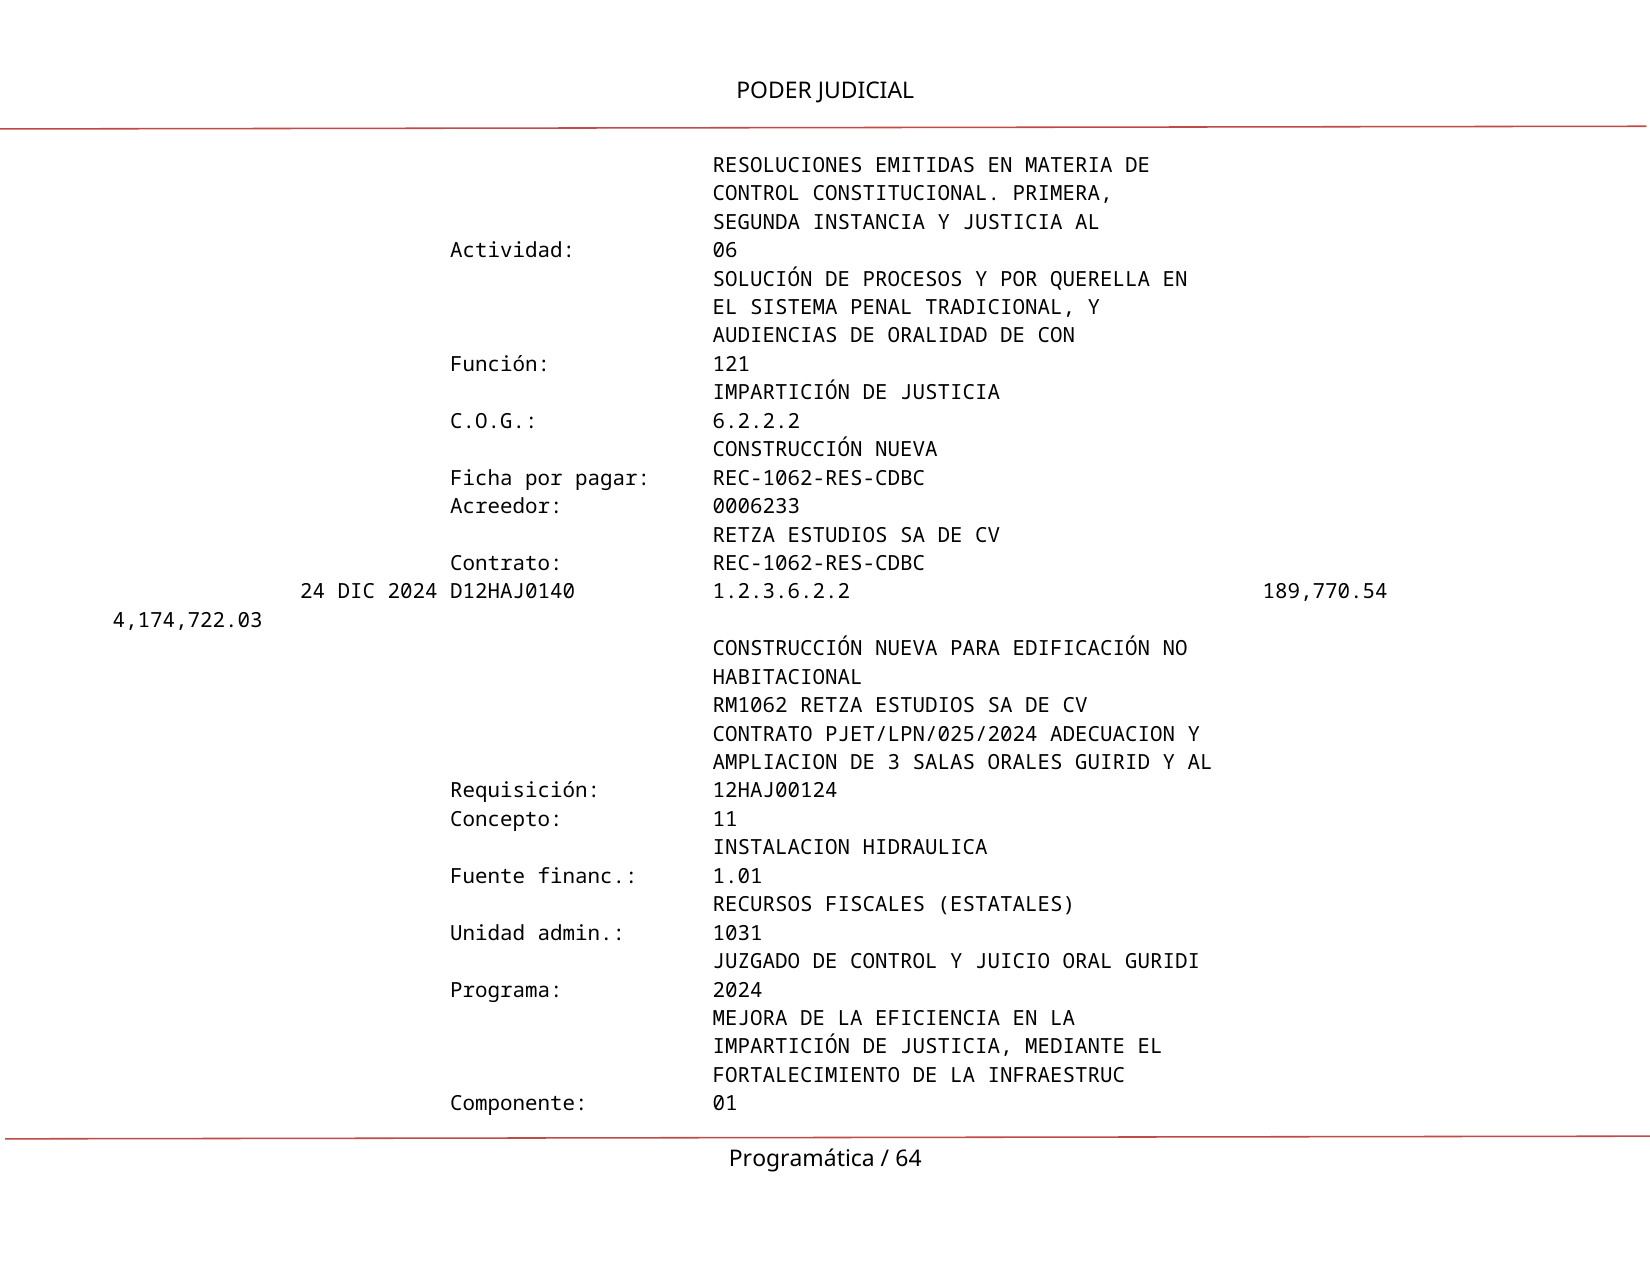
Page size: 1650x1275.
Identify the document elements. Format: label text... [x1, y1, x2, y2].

text RESOLUCIONES EMITIDAS EN MATERIA DE [112, 150, 1537, 178]
text IMPARTICIÓN DE JUSTICIA, MEDIANTE EL [112, 1032, 1537, 1060]
text Unidad admin.: 1031 [112, 918, 1537, 946]
text Contrato: REC-1062-RES-CDBC [112, 548, 1537, 577]
text CONSTRUCCIÓN NUEVA PARA EDIFICACIÓN NO [112, 633, 1537, 662]
text Función: 121 [112, 349, 1537, 377]
text AMPLIACION DE 3 SALAS ORALES GUIRID Y AL [112, 747, 1537, 776]
text CONTRATO PJET/LPN/025/2024 ADECUACION Y [112, 719, 1537, 747]
text CONTROL CONSTITUCIONAL. PRIMERA, [112, 178, 1537, 207]
text IMPARTICIÓN DE JUSTICIA [112, 377, 1537, 406]
text Acreedor: 0006233 [112, 491, 1537, 520]
text C.O.G.: 6.2.2.2 [112, 406, 1537, 434]
text Ficha por pagar: REC-1062-RES-CDBC [112, 463, 1537, 491]
text Programa: 2024 [112, 975, 1537, 1003]
text Requisición: 12HAJ00124 [112, 776, 1537, 804]
text HABITACIONAL [112, 662, 1537, 690]
text JUZGADO DE CONTROL Y JUICIO ORAL GURIDI [112, 946, 1537, 975]
text Componente: 01 [112, 1088, 1537, 1117]
text SOLUCIÓN DE PROCESOS Y POR QUERELLA EN [112, 264, 1537, 292]
text INSTALACION HIDRAULICA [112, 832, 1537, 861]
text SEGUNDA INSTANCIA Y JUSTICIA AL [112, 207, 1537, 235]
text Fuente financ.: 1.01 [112, 861, 1537, 889]
text EL SISTEMA PENAL TRADICIONAL, Y [112, 292, 1537, 321]
text Concepto: 11 [112, 804, 1537, 832]
text FORTALECIMIENTO DE LA INFRAESTRUC [112, 1060, 1537, 1088]
text RECURSOS FISCALES (ESTATALES) [112, 889, 1537, 918]
text Actividad: 06 [112, 235, 1537, 264]
text AUDIENCIAS DE ORALIDAD DE CON [112, 321, 1537, 349]
text 24 DIC 2024 D12HAJ0140 1.2.3.6.2.2 189,770.54 4,174,722.03 [112, 577, 1537, 633]
text RM1062 RETZA ESTUDIOS SA DE CV [112, 690, 1537, 719]
text RETZA ESTUDIOS SA DE CV [112, 520, 1537, 548]
text MEJORA DE LA EFICIENCIA EN LA [112, 1003, 1537, 1032]
text CONSTRUCCIÓN NUEVA [112, 434, 1537, 463]
